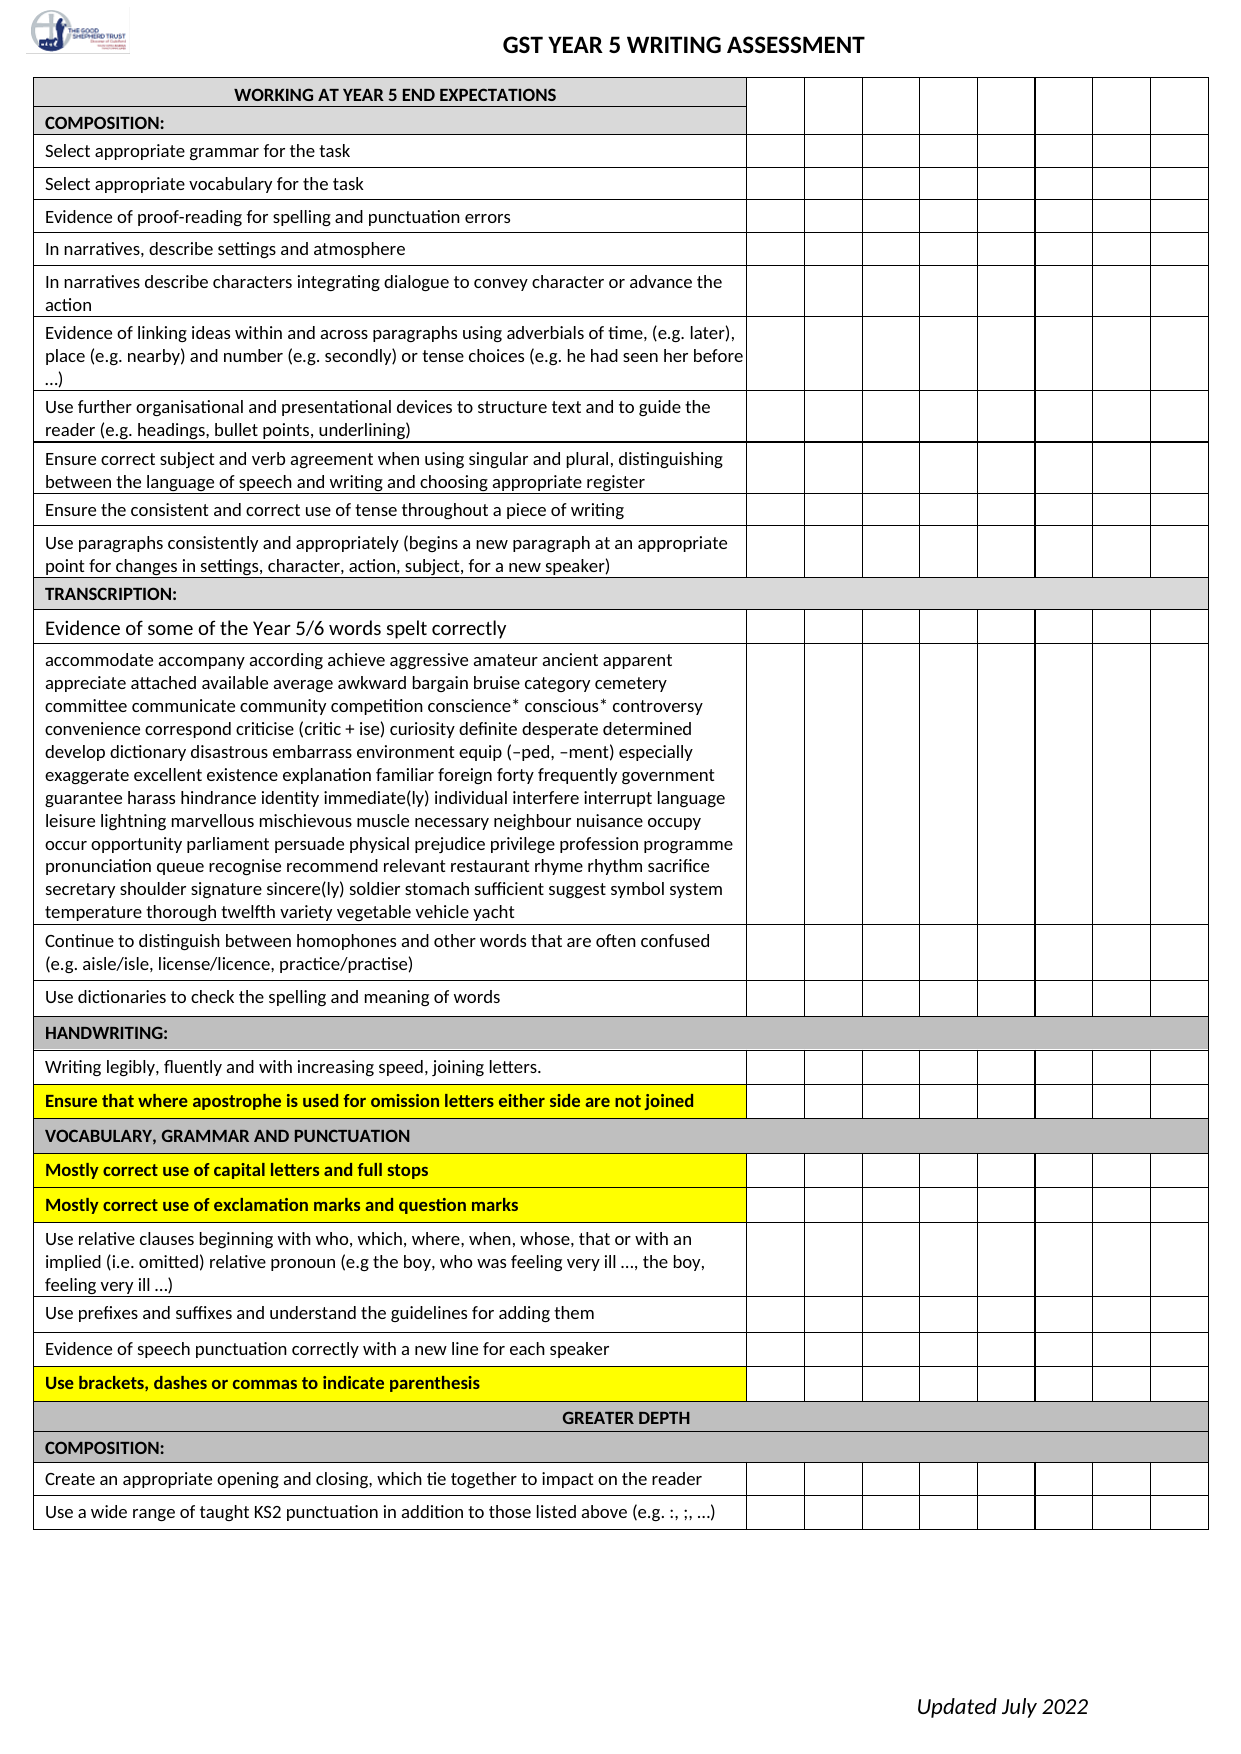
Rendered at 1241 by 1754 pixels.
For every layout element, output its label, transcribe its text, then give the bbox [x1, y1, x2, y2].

table_cell [805, 925, 862, 980]
table_cell [1151, 1367, 1208, 1401]
table_cell [1151, 443, 1208, 493]
table_cell [1151, 135, 1208, 167]
table_cell [1036, 233, 1092, 264]
table_cell [747, 526, 804, 577]
table_cell [1036, 200, 1092, 232]
table_cell [1036, 391, 1092, 441]
table_cell [805, 317, 862, 390]
table_cell [1036, 443, 1092, 493]
table_cell [747, 644, 804, 923]
table_cell [978, 644, 1034, 923]
table_cell [1151, 1297, 1208, 1332]
table_cell [1036, 981, 1092, 1016]
table_cell Evidence of speech punctuation correctly with a new line for each speaker [34, 1333, 746, 1366]
table_cell [1036, 266, 1092, 316]
table_cell accommodate accompany according achieve aggressive amateur ancient apparent appreciate attached available average awkward bargain bruise category cemetery committee communicate community competition conscience* conscious* controversy convenience correspond criticise (critic + ise) curiosity definite desperate determined develop dictionary disastrous embarrass environment equip (–ped, –ment) especially exaggerate excellent existence explanation familiar foreign forty frequently government guarantee harass hindrance identity immediate(ly) individual interfere interrupt language leisure lightning marvellous mischievous muscle necessary neighbour nuisance occupy occur opportunity parliament persuade physical prejudice privilege profession programme pronunciation queue recognise recommend relevant restaurant rhyme rhythm sacrifice secretary shoulder signature sincere(ly) soldier stomach sufficient suggest symbol system temperature thorough twelfth variety vegetable vehicle yacht [34, 644, 746, 923]
table_cell COMPOSITION: [34, 1432, 1208, 1462]
table_cell [863, 1463, 919, 1495]
table_cell [920, 1333, 977, 1366]
table_header [1093, 78, 1150, 134]
table_cell [978, 1223, 1034, 1296]
table_cell Select appropriate grammar for the task [34, 135, 746, 167]
table_cell [1093, 266, 1150, 316]
table_cell [863, 233, 919, 264]
table_cell [920, 1051, 977, 1084]
table_cell [805, 1223, 862, 1296]
table_cell [863, 135, 919, 167]
table_cell Use paragraphs consistently and appropriately (begins a new paragraph at an appropriate point for changes in settings, character, action, subject, for a new speaker) [34, 526, 746, 577]
table_cell [805, 981, 862, 1016]
table_cell Select appropriate vocabulary for the task [34, 168, 746, 199]
table_cell [978, 1051, 1034, 1084]
table_cell HANDWRITING: [34, 1017, 1208, 1049]
table_cell [1036, 610, 1092, 643]
table_cell [1036, 1085, 1092, 1118]
table_cell [1093, 391, 1150, 441]
table_cell [1151, 526, 1208, 577]
table_cell [1151, 1333, 1208, 1366]
table_cell [747, 135, 804, 167]
table_cell [863, 526, 919, 577]
table_cell [1151, 1463, 1208, 1495]
table_cell TRANSCRIPTION: [34, 578, 1208, 609]
table_cell In narratives, describe settings and atmosphere [34, 233, 746, 264]
table_cell [1093, 1223, 1150, 1296]
table_cell [1036, 1051, 1092, 1084]
table_cell [1151, 1051, 1208, 1084]
table_cell Use brackets, dashes or commas to indicate parenthesis [34, 1367, 746, 1401]
table_cell [747, 1154, 804, 1187]
table_cell [1093, 1333, 1150, 1366]
table_cell [978, 981, 1034, 1016]
table_cell [747, 925, 804, 980]
table_cell [978, 391, 1034, 441]
table_cell [1036, 1367, 1092, 1401]
table_cell [863, 1496, 919, 1529]
table_cell [747, 981, 804, 1016]
table_cell [805, 168, 862, 199]
table_cell [978, 494, 1034, 525]
table_cell [978, 925, 1034, 980]
table_cell [805, 1496, 862, 1529]
table_cell [1093, 494, 1150, 525]
table_cell [747, 1223, 804, 1296]
table_cell [1093, 233, 1150, 264]
table_cell [920, 200, 977, 232]
table_cell [1151, 233, 1208, 264]
table_cell [863, 391, 919, 441]
table_cell [1036, 644, 1092, 923]
table_cell [1036, 1297, 1092, 1332]
table_cell [805, 1051, 862, 1084]
table_cell [863, 1223, 919, 1296]
table_cell [1151, 391, 1208, 441]
table_cell [863, 610, 919, 643]
table_cell [978, 1463, 1034, 1495]
table_cell [978, 135, 1034, 167]
table_cell [978, 1333, 1034, 1366]
table_cell [1093, 610, 1150, 643]
table_cell [920, 1188, 977, 1222]
table_cell [747, 1333, 804, 1366]
table_header [805, 78, 862, 134]
table_cell [1093, 1085, 1150, 1118]
table_cell [978, 610, 1034, 643]
table_cell [1036, 317, 1092, 390]
table_cell [805, 1367, 862, 1401]
table_cell [920, 610, 977, 643]
table_cell [1036, 526, 1092, 577]
table_cell [747, 168, 804, 199]
table_cell [805, 1463, 862, 1495]
table_cell [920, 644, 977, 923]
table_cell [1151, 266, 1208, 316]
table_cell [805, 135, 862, 167]
table_cell [978, 1496, 1034, 1529]
table_cell [863, 200, 919, 232]
table_cell [920, 233, 977, 264]
table_cell [920, 925, 977, 980]
table_cell [978, 266, 1034, 316]
table_cell [1093, 644, 1150, 923]
table_cell [1093, 981, 1150, 1016]
table_cell VOCABULARY, GRAMMAR AND PUNCTUATION [34, 1119, 1208, 1153]
table_header [920, 78, 977, 134]
table_cell [920, 135, 977, 167]
table_cell Use dictionaries to check the spelling and meaning of words [34, 981, 746, 1016]
table_cell [1151, 200, 1208, 232]
table_cell [978, 200, 1034, 232]
table_cell Ensure correct subject and verb agreement when using singular and plural, distinguishing between the language of speech and writing and choosing appropriate register [34, 443, 746, 493]
table_cell [1036, 1154, 1092, 1187]
table_cell [863, 494, 919, 525]
table_cell [863, 1188, 919, 1222]
table_cell [805, 233, 862, 264]
table_cell [978, 233, 1034, 264]
table_cell [1036, 1188, 1092, 1222]
table_cell [920, 317, 977, 390]
table_cell [1151, 494, 1208, 525]
table_cell [747, 233, 804, 264]
table_cell Use prefixes and suffixes and understand the guidelines for adding them [34, 1297, 746, 1332]
table_cell [747, 443, 804, 493]
table_cell [1151, 1496, 1208, 1529]
table_cell Writing legibly, fluently and with increasing speed, joining letters. [34, 1051, 746, 1084]
table_cell Evidence of linking ideas within and across paragraphs using adverbials of time, (e.g. later), place (e.g. nearby) and number (e.g. secondly) or tense choices (e.g. he had seen her before …) [34, 317, 746, 390]
table_cell Create an appropriate opening and closing, which tie together to impact on the reader [34, 1463, 746, 1495]
table_cell [1036, 925, 1092, 980]
table_cell [978, 1297, 1034, 1332]
table_header [1151, 78, 1208, 134]
table_cell [1151, 168, 1208, 199]
table_cell [1093, 1496, 1150, 1529]
table_cell [920, 526, 977, 577]
table_cell [1151, 1154, 1208, 1187]
table_cell [805, 1333, 862, 1366]
table_cell [805, 610, 862, 643]
table_cell [920, 1463, 977, 1495]
table_cell [920, 1085, 977, 1118]
table_cell Use further organisational and presentational devices to structure text and to guide the reader (e.g. headings, bullet points, underlining) [34, 391, 746, 441]
table_cell [978, 526, 1034, 577]
table_cell [920, 494, 977, 525]
table_cell [805, 644, 862, 923]
table_cell [863, 317, 919, 390]
table_cell [978, 168, 1034, 199]
table_cell [1093, 1297, 1150, 1332]
table_cell Evidence of some of the Year 5/6 words spelt correctly [34, 610, 746, 643]
table_cell [863, 1051, 919, 1084]
table_cell [747, 1051, 804, 1084]
table_cell [1151, 1223, 1208, 1296]
table_cell [863, 443, 919, 493]
table_cell [920, 1297, 977, 1332]
table_cell [920, 391, 977, 441]
table_cell [805, 1188, 862, 1222]
table_cell [805, 391, 862, 441]
table_cell [978, 1188, 1034, 1222]
table_cell [1036, 168, 1092, 199]
table_cell [1093, 1051, 1150, 1084]
table_cell [920, 1154, 977, 1187]
table_cell Ensure that where apostrophe is used for omission letters either side are not joined [34, 1085, 746, 1118]
table_cell [863, 1333, 919, 1366]
table_cell [805, 494, 862, 525]
table_cell [1093, 1367, 1150, 1401]
table_cell [863, 981, 919, 1016]
table_cell [747, 317, 804, 390]
table_cell [920, 1496, 977, 1529]
table_cell [1093, 925, 1150, 980]
table_cell [1036, 494, 1092, 525]
table_cell [1151, 317, 1208, 390]
table_cell [747, 1085, 804, 1118]
table_cell In narratives describe characters integrating dialogue to convey character or advance the action [34, 266, 746, 316]
table_cell [747, 494, 804, 525]
table_cell [978, 1367, 1034, 1401]
table_cell [1093, 1188, 1150, 1222]
picture [26, 7, 132, 64]
table_cell Continue to distinguish between homophones and other words that are often confused (e.g. aisle/isle, license/licence, practice/practise) [34, 925, 746, 980]
table_cell [920, 168, 977, 199]
table_header [978, 78, 1034, 134]
table_cell [1093, 168, 1150, 199]
table_cell [747, 391, 804, 441]
table_cell [1036, 1223, 1092, 1296]
table_cell [747, 200, 804, 232]
table_cell Mostly correct use of exclamation marks and question marks [34, 1188, 746, 1222]
table_cell [863, 644, 919, 923]
table_cell [863, 266, 919, 316]
table_cell [1151, 1188, 1208, 1222]
table_cell [747, 1188, 804, 1222]
table_cell [1093, 135, 1150, 167]
table_cell [747, 1297, 804, 1332]
table_cell Ensure the consistent and correct use of tense throughout a piece of writing [34, 494, 746, 525]
table_cell [978, 1085, 1034, 1118]
table_cell [805, 443, 862, 493]
table_cell [805, 526, 862, 577]
table_cell [920, 1367, 977, 1401]
table_cell [1093, 443, 1150, 493]
table_header [1036, 78, 1092, 134]
table_cell COMPOSITION: [34, 107, 746, 134]
table_cell [1093, 526, 1150, 577]
table_cell [1151, 610, 1208, 643]
table_cell [1036, 1463, 1092, 1495]
table_cell [1151, 981, 1208, 1016]
table_cell [747, 610, 804, 643]
table_cell [747, 1367, 804, 1401]
table_cell Use relative clauses beginning with who, which, where, when, whose, that or with an implied (i.e. omitted) relative pronoun (e.g the boy, who was feeling very ill …, the boy, feeling very ill …) [34, 1223, 746, 1296]
table_cell [747, 266, 804, 316]
table_cell [978, 443, 1034, 493]
table_header [863, 78, 919, 134]
table_header [747, 78, 804, 134]
table_cell [1151, 1085, 1208, 1118]
table_cell [920, 266, 977, 316]
table_cell [805, 266, 862, 316]
table_cell [1093, 317, 1150, 390]
table_cell [805, 200, 862, 232]
table_cell Use a wide range of taught KS2 punctuation in addition to those listed above (e.g. :, ;, …) [34, 1496, 746, 1529]
table_cell Evidence of proof-reading for spelling and punctuation errors [34, 200, 746, 232]
table_cell [1151, 644, 1208, 923]
table_cell [978, 317, 1034, 390]
table_cell [863, 1367, 919, 1401]
table_header WORKING AT YEAR 5 END EXPECTATIONS [34, 78, 746, 106]
table_cell GREATER DEPTH [34, 1402, 1208, 1431]
table_cell [863, 925, 919, 980]
table_cell [1036, 1333, 1092, 1366]
table_cell [920, 443, 977, 493]
table_cell [1036, 1496, 1092, 1529]
table_cell [978, 1154, 1034, 1187]
table_cell [1151, 925, 1208, 980]
table_cell [747, 1496, 804, 1529]
table_cell [1036, 135, 1092, 167]
table_cell [805, 1154, 862, 1187]
table_cell Mostly correct use of capital letters and full stops [34, 1154, 746, 1187]
table_cell [805, 1297, 862, 1332]
table_cell [863, 1297, 919, 1332]
table_cell [920, 981, 977, 1016]
table_cell [863, 1154, 919, 1187]
table_cell [1093, 1463, 1150, 1495]
table_cell [920, 1223, 977, 1296]
table_cell [1093, 1154, 1150, 1187]
table_cell [805, 1085, 862, 1118]
table_cell [1093, 200, 1150, 232]
table_cell [863, 1085, 919, 1118]
table_cell [863, 168, 919, 199]
table_cell [747, 1463, 804, 1495]
